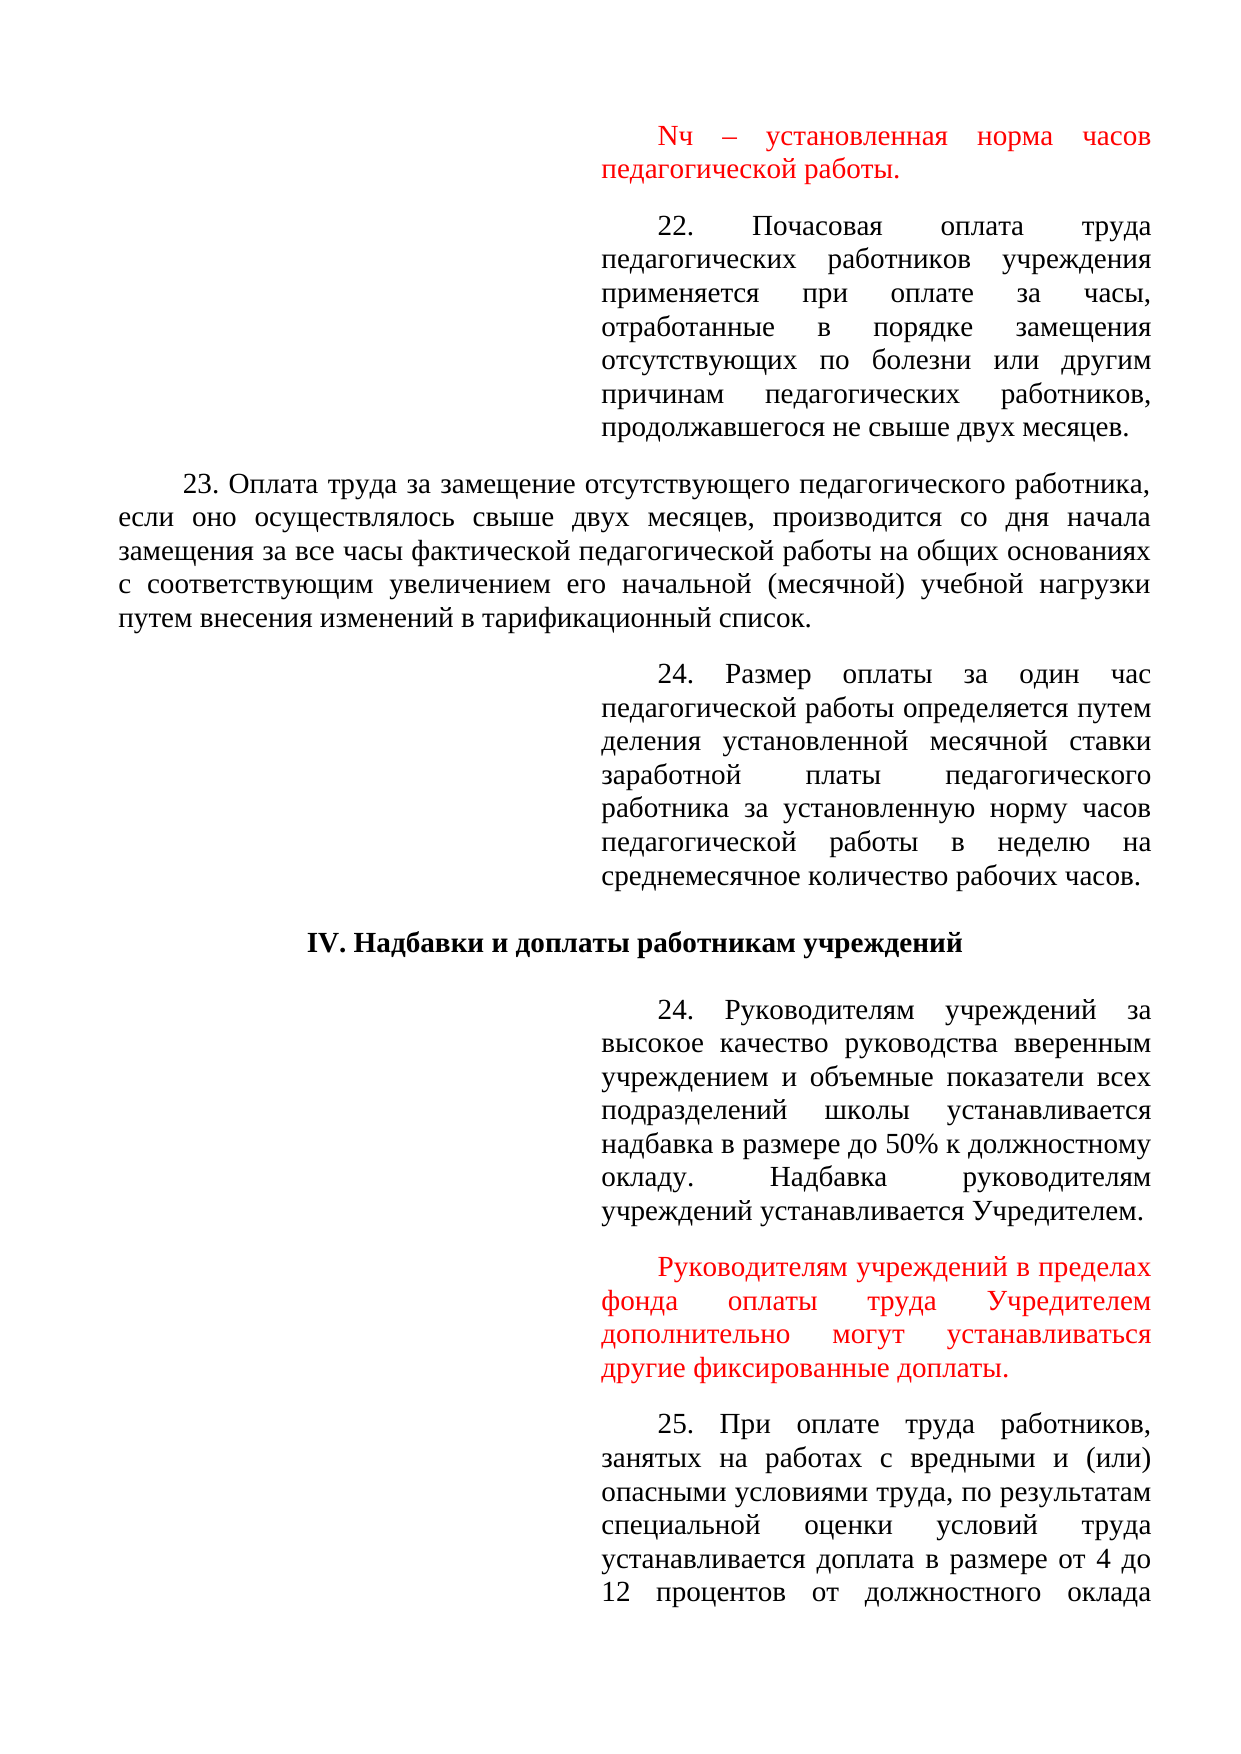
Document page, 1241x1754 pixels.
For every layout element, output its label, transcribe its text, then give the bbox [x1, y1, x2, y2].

text Nч – установленная норма часов педагогической работы. [601, 118, 1152, 185]
text 24. Размер оплаты за один час педагогической работы определяется путем деления установленной месячной ставки заработной платы педагогического работника за установленную норму часов педагогической работы в неделю на среднемесячное количество рабочих часов. [601, 656, 1152, 891]
text 24. Руководителям учреждений за высокое качество руководства вверенным учреждением и объемные показатели всех подразделений школы устанавливается надбавка в размере до 50% к должностному окладу. Надбавка руководителям учреждений устанавливается Учредителем. [601, 992, 1152, 1227]
title IV. Надбавки и доплаты работникам учреждений [118, 925, 1152, 958]
text Руководителям учреждений в пределах фонда оплаты труда Учредителем дополнительно могут устанавливаться другие фиксированные доплаты. [601, 1249, 1152, 1384]
text 23. Оплата труда за замещение отсутствующего педагогического работника, если оно осуществлялось свыше двух месяцев, производится со дня начала замещения за все часы фактической педагогической работы на общих основаниях с соответствующим увеличением его начальной (месячной) учебной нагрузки путем внесения изменений в тарификационный список. [118, 466, 1152, 633]
text 22. Почасовая оплата труда педагогических работников учреждения применяется при оплате за часы, отработанные в порядке замещения отсутствующих по болезни или другим причинам педагогических работников, продолжавшегося не свыше двух месяцев. [601, 208, 1152, 443]
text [601, 1407, 1152, 1608]
